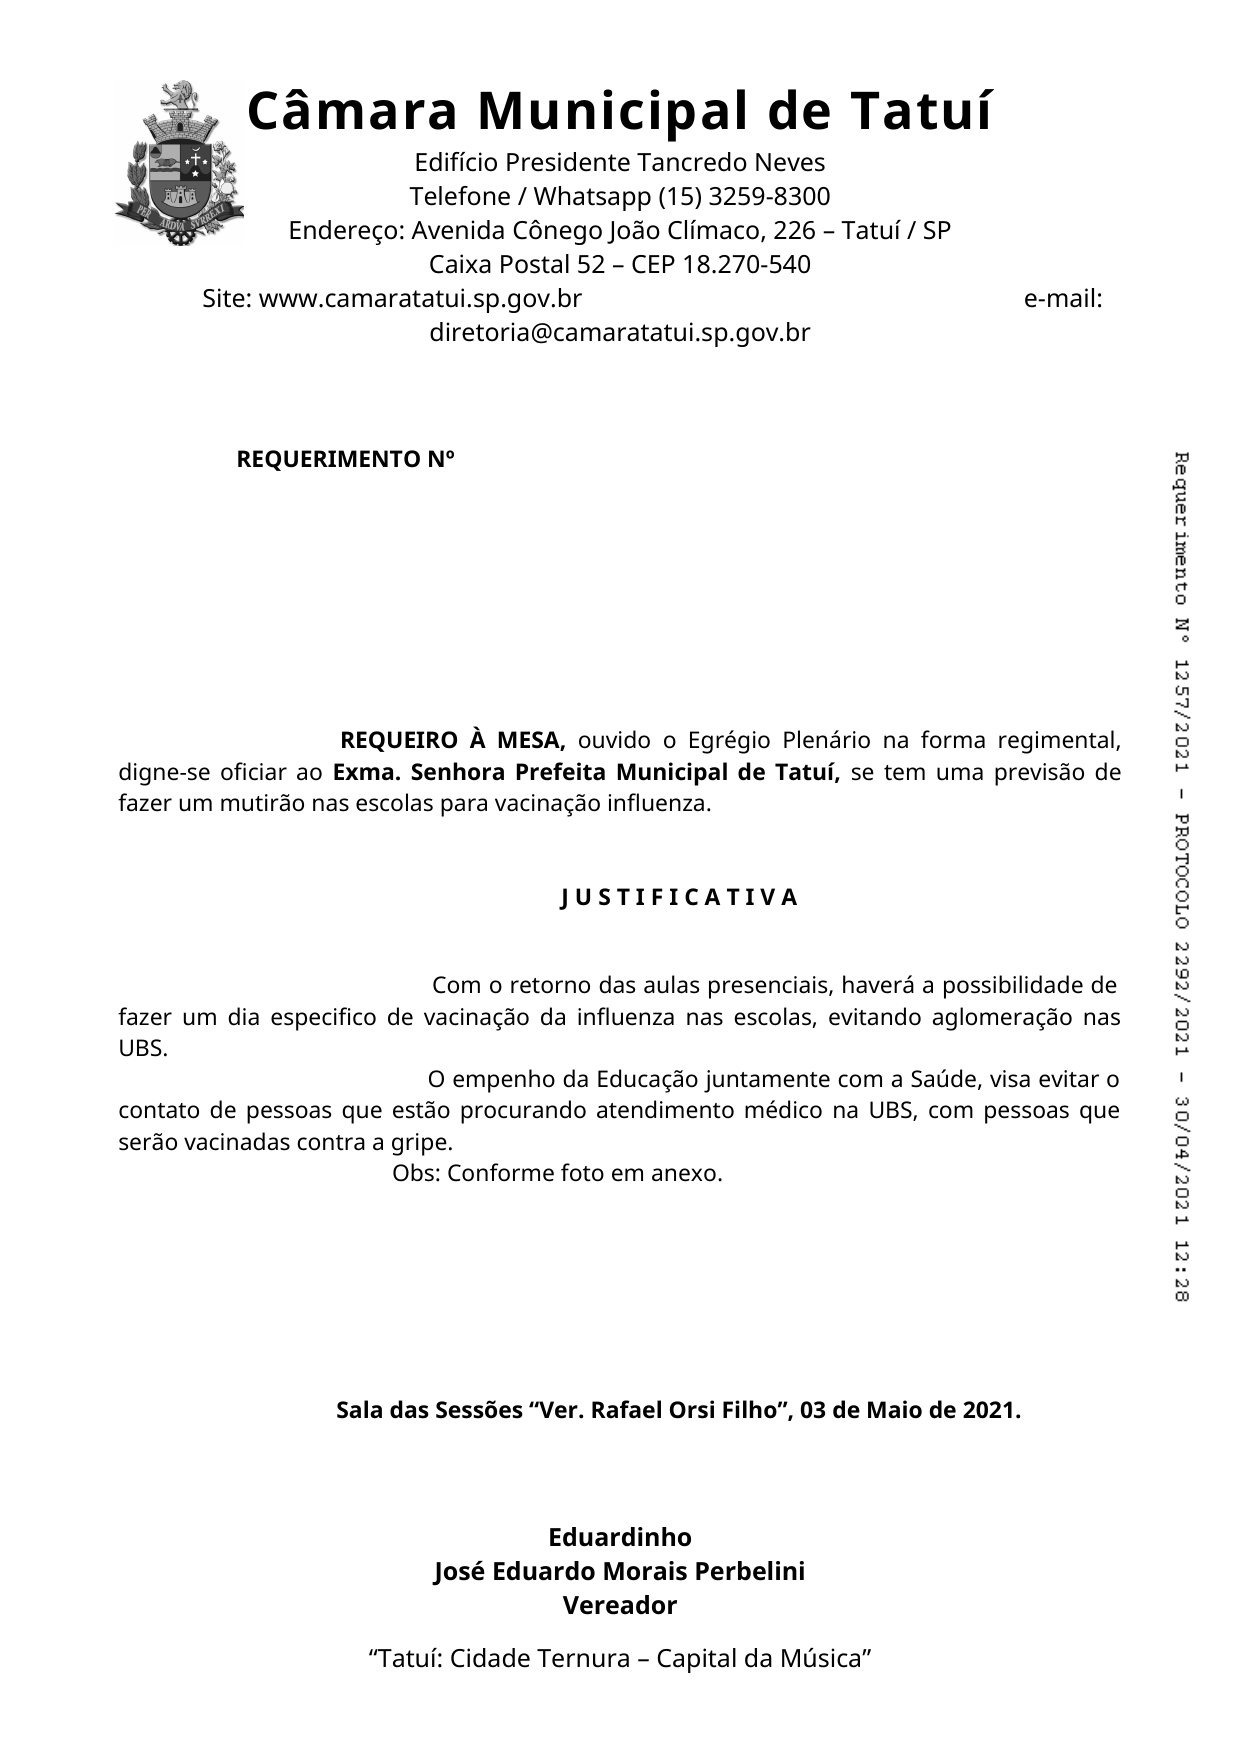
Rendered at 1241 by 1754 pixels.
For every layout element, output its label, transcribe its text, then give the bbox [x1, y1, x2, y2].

text O empenho da Educação juntamente com a Saúde, visa evitar o contato de pessoas que estão procurando atendimento médico na UBS, com pessoas que serão vacinadas contra a gripe. [118, 1063, 1122, 1157]
text Sala das Sessões “Ver. Rafael Orsi Filho”, 03 de Maio de 2021. [236, 1394, 1122, 1425]
text José Eduardo Morais Perbelini [118, 1553, 1122, 1587]
text REQUEIRO À MESA, ouvido o Egrégio Plenário na forma regimental, digne-se oficiar ao Exma. Senhora Prefeita Municipal de Tatuí, se tem uma previsão de fazer um mutirão nas escolas para vacinação influenza. [118, 724, 1122, 818]
text Vereador [118, 1587, 1122, 1621]
picture [1150, 448, 1213, 1306]
text Com o retorno das aulas presenciais, haverá a possibilidade de fazer um dia especifico de vacinação da influenza nas escolas, evitando aglomeração nas UBS. [118, 969, 1122, 1063]
text REQUERIMENTO Nº [236, 443, 1122, 474]
text J U S T I F I C A T I V A [236, 880, 1122, 912]
text Obs: Conforme foto em anexo. [118, 1157, 1122, 1188]
text Eduardinho [118, 1519, 1122, 1553]
